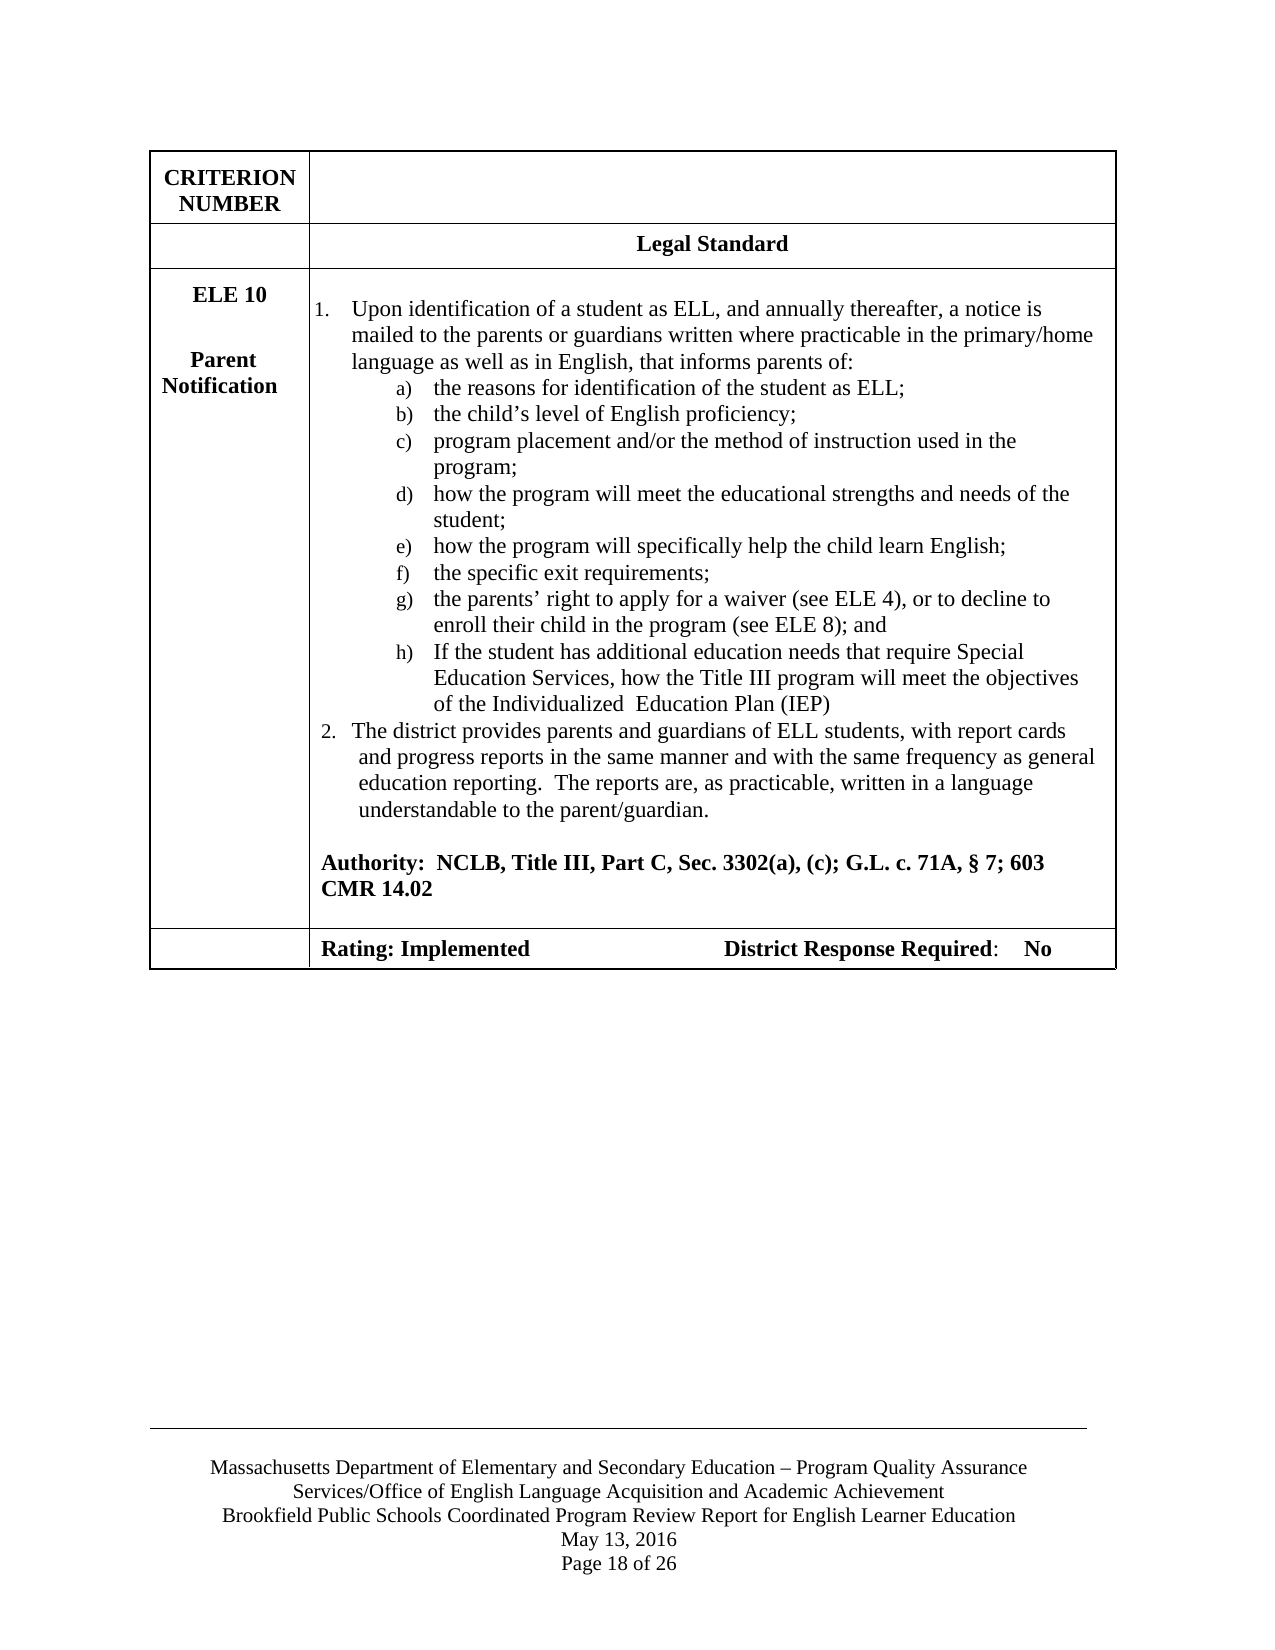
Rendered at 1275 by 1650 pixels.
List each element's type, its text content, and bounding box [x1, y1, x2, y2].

table_cell ELE 10 Parent Notification [151, 269, 309, 928]
table_cell [151, 224, 309, 268]
table_cell [151, 929, 309, 967]
table_cell Upon identification of a student as ELL, and annually thereafter, a notice is mailed to the parents or guardians written where practicable in the primary/home language as well as in English, that informs parents of: the reasons for identification of the student as ELL; the child’s level of English proficiency; program placement and/or the method of instruction used in the program; how the program will meet the educational strengths and needs of the student; how the program will specifically help the child learn English; the specific exit requirements; the parents’ right to apply for a waiver (see ELE 4), or to decline to enroll their child in the program (see ELE 8); and If the student has additional education needs that require Special Education Services, how the Title III program will meet the objectives of the Individualized Education Plan (IEP) The district provides parents and guardians of ELL students, with report cards and progress reports in the same manner and with the same frequency as general education reporting. The reports are, as practicable, written in a language understandable to the parent/guardian. Authority: NCLB, Title III, Part C, Sec. 3302(a), (c); G.L. c. 71A, § 7; 603 CMR 14.02 [310, 269, 1115, 928]
table_header [310, 152, 1115, 223]
table_cell Legal Standard [310, 224, 1115, 268]
table_cell No [1013, 929, 1115, 967]
table_header CRITERION NUMBER [151, 152, 309, 223]
table_cell Rating: Implemented [310, 929, 712, 967]
table_cell District Response Required: [713, 929, 1012, 967]
